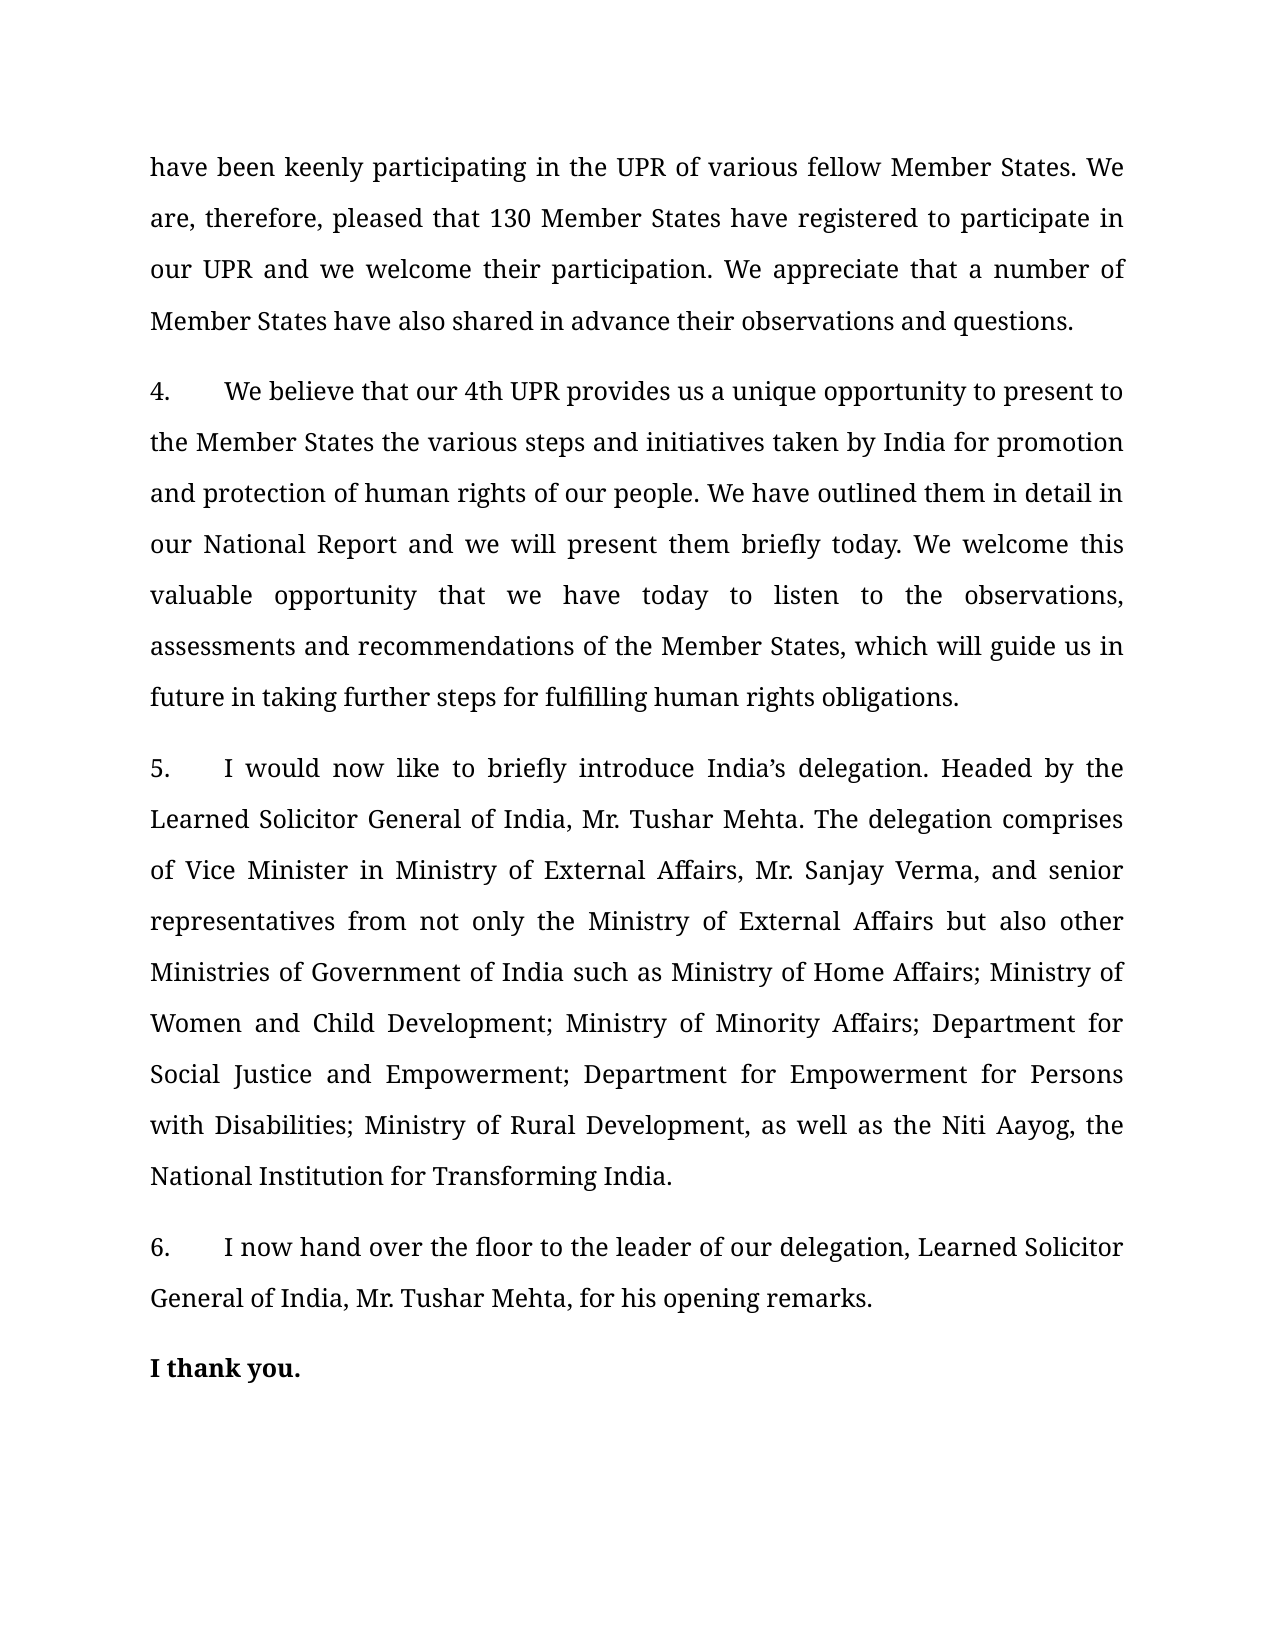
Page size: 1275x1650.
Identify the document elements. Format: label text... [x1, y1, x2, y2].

text I thank you. [150, 1351, 1125, 1385]
text 4. We believe that our 4th UPR provides us a unique opportunity to present to the Member States the various steps and initiatives taken by India for promotion and protection of human rights of our people. We have outlined them in detail in our National Report and we will present them briefly today. We welcome this valuable opportunity that we have today to listen to the observations, assessments and recommendations of the Member States, which will guide us in future in taking further steps for fulfilling human rights obligations. [150, 374, 1125, 714]
text 6. I now hand over the floor to the leader of our delegation, Learned Solicitor General of India, Mr. Tushar Mehta, for his opening remarks. [150, 1229, 1125, 1314]
text 5. I would now like to briefly introduce India’s delegation. Headed by the Learned Solicitor General of India, Mr. Tushar Mehta. The delegation comprises of Vice Minister in Ministry of External Affairs, Mr. Sanjay Verma, and senior representatives from not only the Ministry of External Affairs but also other Ministries of Government of India such as Ministry of Home Affairs; Ministry of Women and Child Development; Ministry of Minority Affairs; Department for Social Justice and Empowerment; Department for Empowerment for Persons with Disabilities; Ministry of Rural Development, as well as the Niti Aayog, the National Institution for Transforming India. [150, 750, 1125, 1193]
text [150, 150, 1125, 337]
